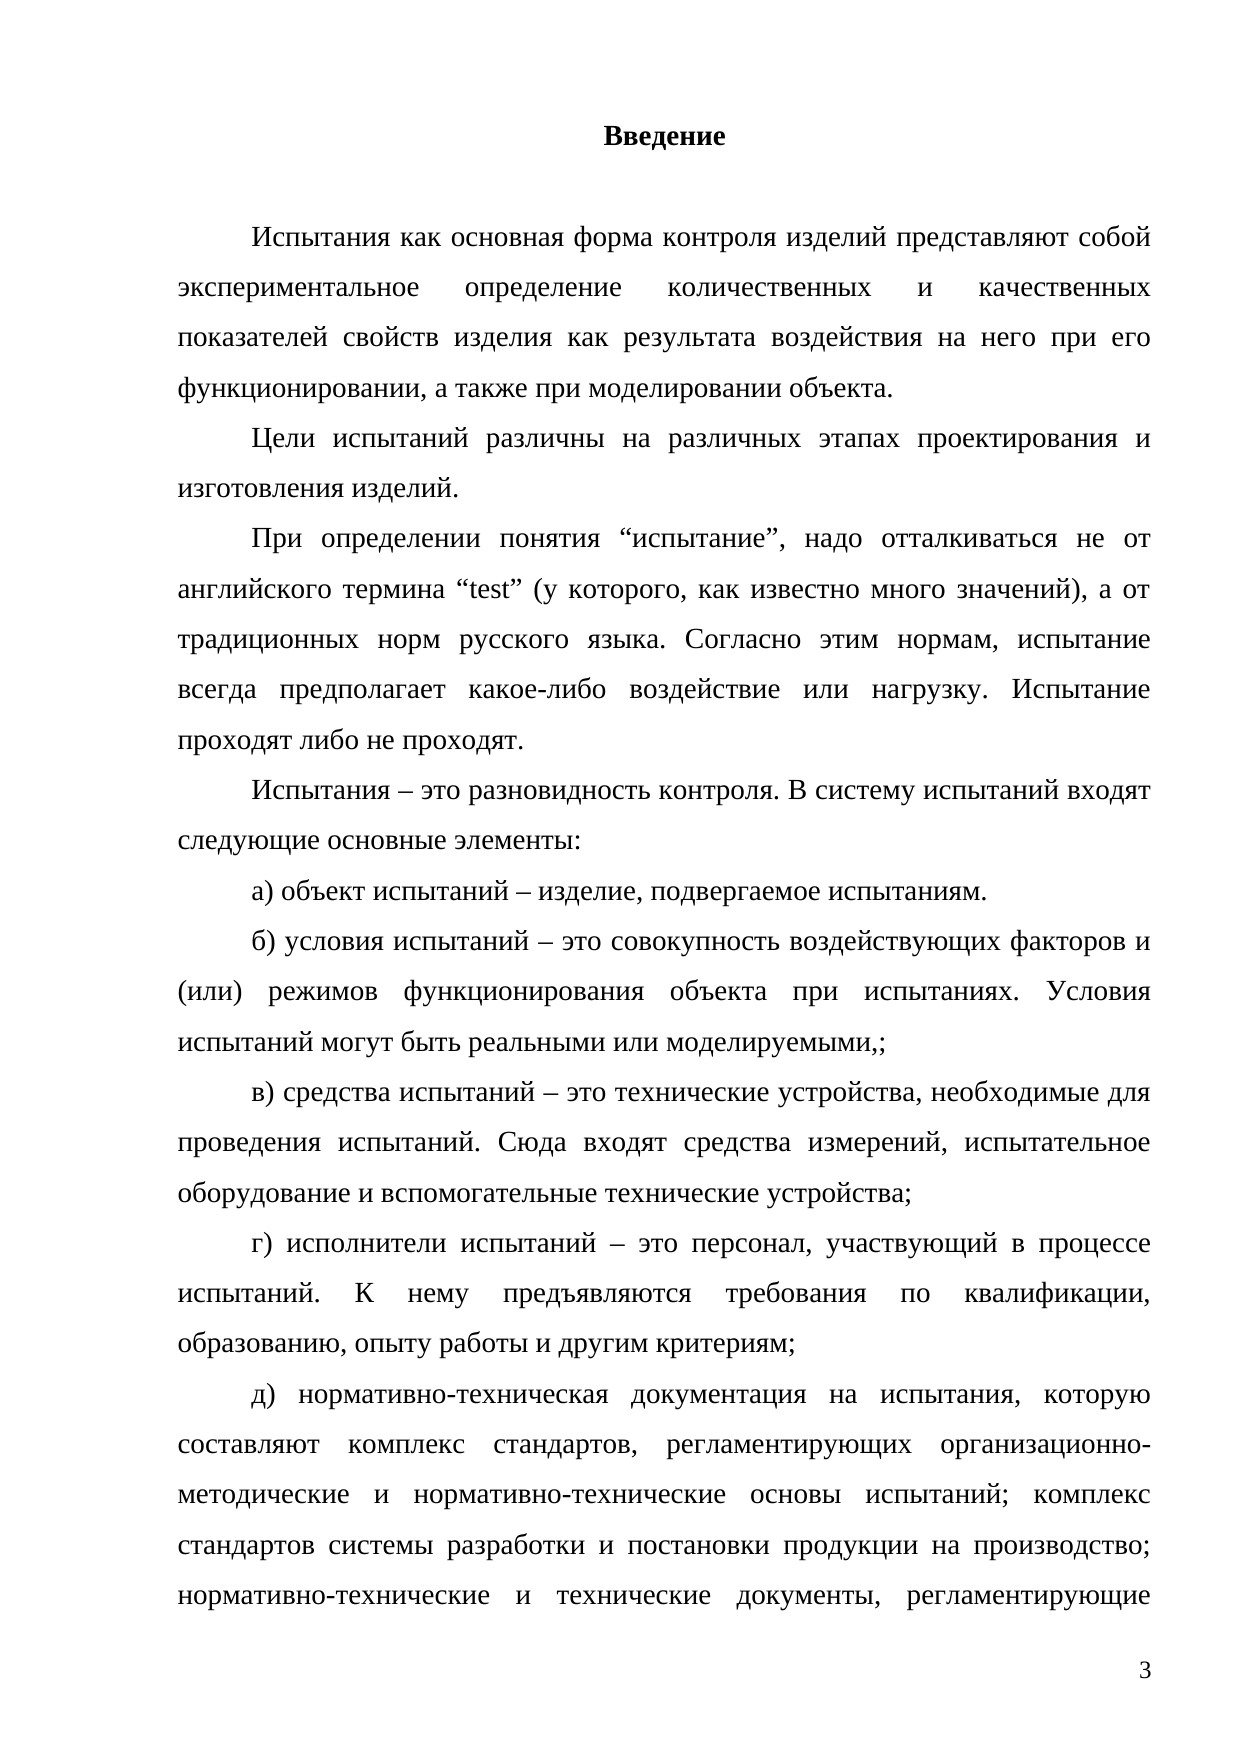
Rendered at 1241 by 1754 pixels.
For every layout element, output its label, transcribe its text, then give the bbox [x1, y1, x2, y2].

text Испытания – это разновидность контроля. В систему испытаний входят следующие основные элементы: [177, 772, 1152, 856]
text б) условия испытаний – это совокупность воздействующих факторов и (или) режимов функционирования объекта при испытаниях. Условия испытаний могут быть реальными или моделируемыми,; [177, 923, 1152, 1057]
text г) исполнители испытаний – это персонал, участвующий в процессе испытаний. К нему предъявляются требования по квалификации, образованию, опыту работы и другим критериям; [177, 1225, 1152, 1359]
text При определении понятия “испытание”, надо отталкиваться не от английского термина “test” (у которого, как известно много значений), а от традиционных норм русского языка. Согласно этим нормам, испытание всегда предполагает какое-либо воздействие или нагрузку. Испытание проходят либо не проходят. [177, 521, 1152, 755]
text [177, 1376, 1152, 1611]
text Испытания как основная форма контроля изделий представляют собой экспериментальное определение количественных и качественных показателей свойств изделия как результата воздействия на него при его функционировании, а также при моделировании объекта. [177, 219, 1152, 403]
text в) средства испытаний – это технические устройства, необходимые для проведения испытаний. Сюда входят средства измерений, испытательное оборудование и вспомогательные технические устройства; [177, 1074, 1152, 1208]
text Введение [177, 118, 1152, 152]
text Цели испытаний различны на различных этапах проектирования и изготовления изделий. [177, 420, 1152, 504]
text а) объект испытаний – изделие, подвергаемое испытаниям. [177, 873, 1152, 906]
